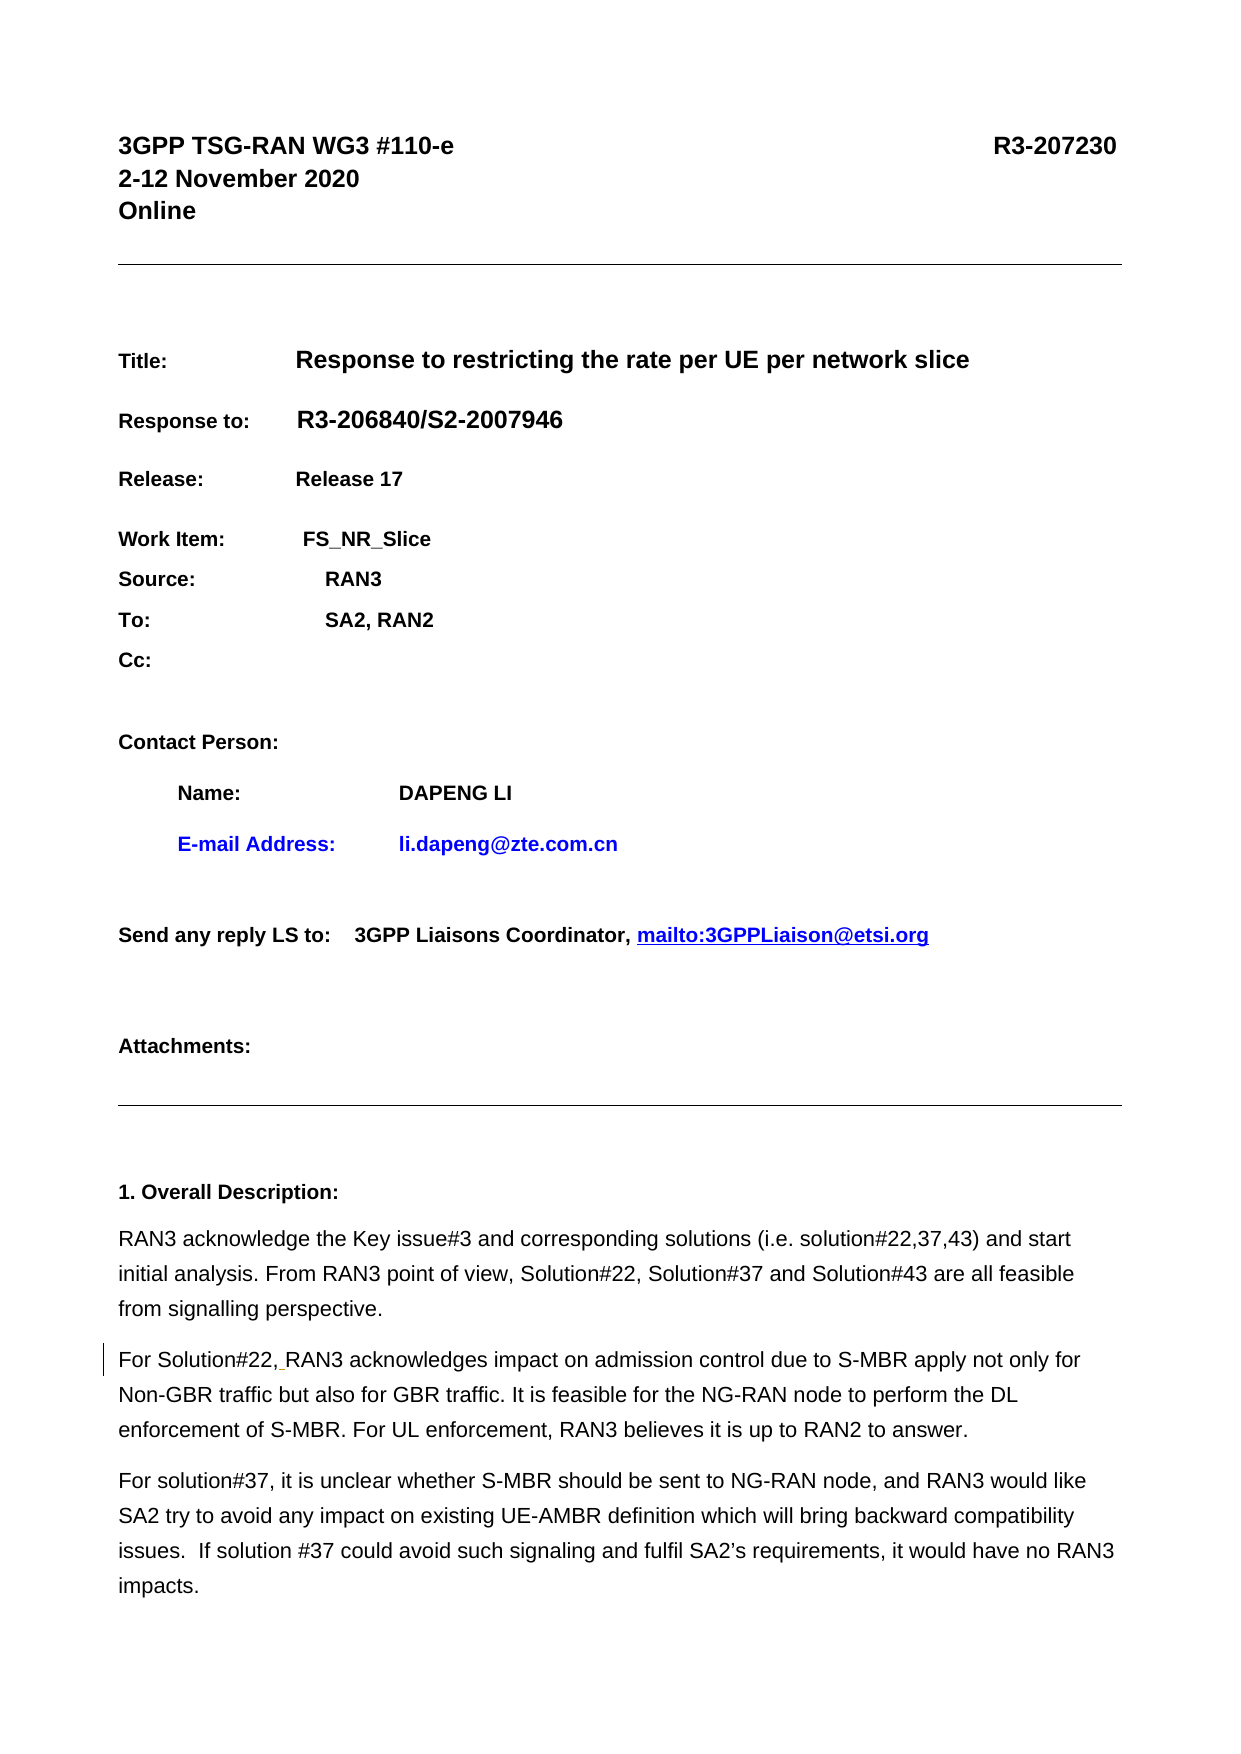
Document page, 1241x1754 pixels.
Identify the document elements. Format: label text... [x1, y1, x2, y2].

title Attachments: [118, 1029, 1122, 1062]
text For Solution#22,RAN3 acknowledges impact on admission control due to S-MBR apply not only for Non-GBR traffic but also for GBR traffic. It is feasible for the NG-RAN node to perform the DL enforcement of S-MBR. For UL enforcement, RAN3 believes it is up to RAN2 to answer. [118, 1343, 1122, 1446]
text 2-12 November 2020 [118, 162, 1122, 194]
title Release: Release 17 [118, 463, 1122, 495]
title Title: Response to restricting the rate per UE per network slice [118, 343, 1122, 376]
text Source: RAN3 [118, 563, 1122, 595]
text 1. Overall Description: [118, 1175, 1122, 1208]
text RAN3 acknowledge the Key issue#3 and corresponding solutions (i.e. solution#22,37,43) and start initial analysis. From RAN3 point of view, Solution#22, Solution#37 and Solution#43 are all feasible from signalling perspective. [118, 1222, 1122, 1325]
text Online [118, 194, 991, 227]
text E-mail Address: li.dapeng@zte.com.cn [177, 827, 1122, 860]
text Send any reply LS to: 3GPP Liaisons Coordinator, mailto:3GPPLiaison@etsi.org [118, 919, 1122, 952]
text To: SA2, RAN2 [118, 603, 1122, 636]
text Cc: [118, 644, 1122, 677]
text For solution#37, it is unclear whether S-MBR should be sent to NG-RAN node, and RAN3 would like SA2 try to avoid any impact on existing UE-AMBR definition which will bring backward compatibility issues. If solution #37 could avoid such signaling and fulfil SA2’s requirements, it would have no RAN3 impacts. [118, 1464, 1122, 1602]
title Work Item: FS_NR_Slice [118, 522, 1122, 555]
text 3GPP TSG-RAN WG3 #110-e R3-207230 [118, 129, 1122, 162]
title Response to: R3-206840/S2-2007946 [118, 403, 1122, 436]
text Contact Person: [118, 725, 1122, 758]
text Name: DAPENG LI [177, 776, 1122, 809]
